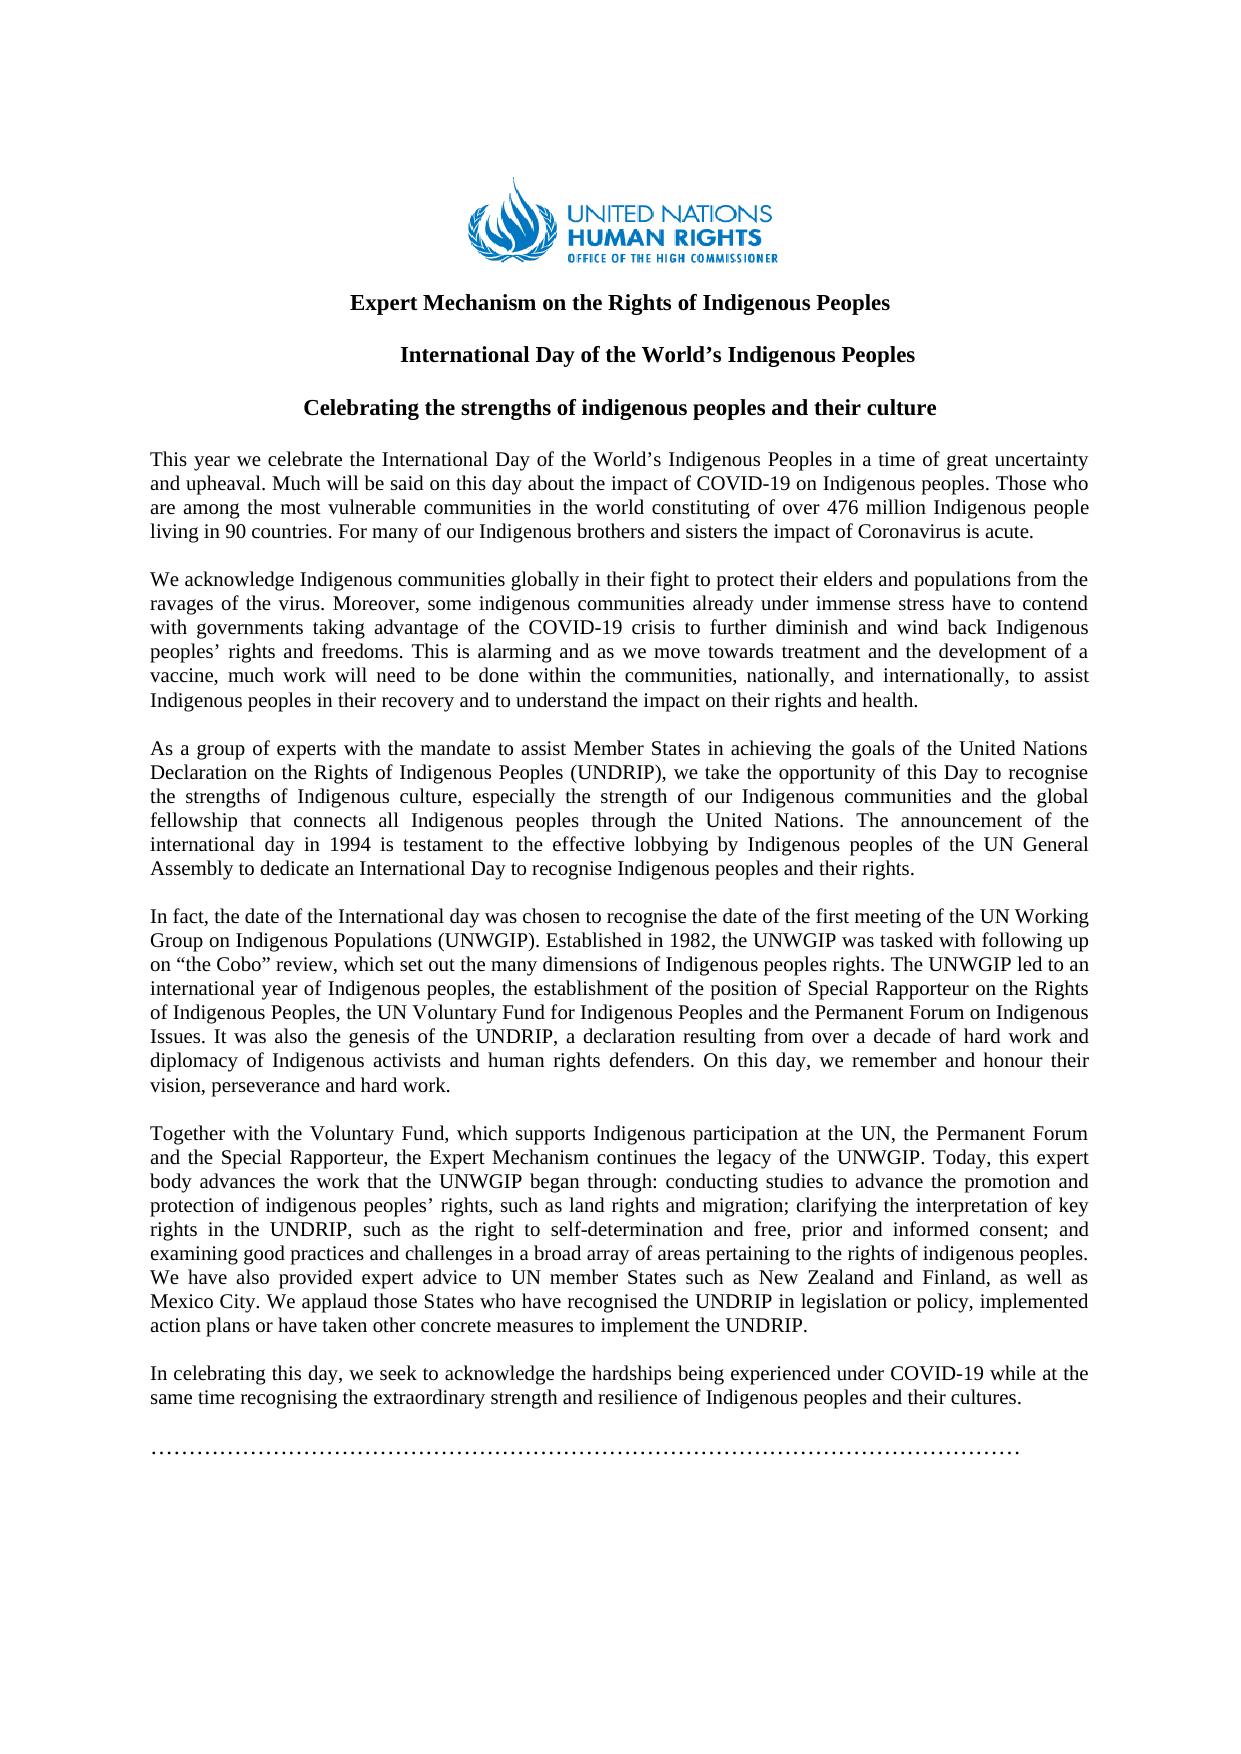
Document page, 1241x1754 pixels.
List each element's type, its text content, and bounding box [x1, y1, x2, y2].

text In fact, the date of the International day was chosen to recognise the date of the first meeting of the UN Working Group on Indigenous Populations (UNWGIP). Established in 1982, the UNWGIP was tasked with following up on “the Cobo” review, which set out the many dimensions of Indigenous peoples rights. The UNWGIP led to an international year of Indigenous peoples, the establishment of the position of Special Rapporteur on the Rights of Indigenous Peoples, the UN Voluntary Fund for Indigenous Peoples and the Permanent Forum on Indigenous Issues. It was also the genesis of the UNDRIP, a declaration resulting from over a decade of hard work and diplomacy of Indigenous activists and human rights defenders. On this day, we remember and honour their vision, perseverance and hard work. [150, 904, 1090, 1097]
text Celebrating the strengths of indigenous peoples and their culture [150, 394, 1090, 421]
text As a group of experts with the mandate to assist Member States in achieving the goals of the United Nations Declaration on the Rights of Indigenous Peoples (UNDRIP), we take the opportunity of this Day to recognise the strengths of Indigenous culture, especially the strength of our Indigenous communities and the global fellowship that connects all Indigenous peoples through the United Nations. The announcement of the international day in 1994 is testament to the effective lobbying by Indigenous peoples of the UN General Assembly to dedicate an International Day to recognise Indigenous peoples and their rights. [150, 736, 1090, 880]
text Expert Mechanism on the Rights of Indigenous Peoples [150, 289, 1090, 315]
text In celebrating this day, we seek to acknowledge the hardships being experienced under COVID-19 while at the same time recognising the extraordinary strength and resilience of Indigenous peoples and their cultures. [150, 1361, 1090, 1409]
text …………………………………………………………………………………………………… [150, 1433, 1090, 1460]
text This year we celebrate the International Day of the World’s Indigenous Peoples in a time of great uncertainty and upheaval. Much will be said on this day about the impact of COVID-19 on Indigenous peoples. Those who are among the most vulnerable communities in the world constituting of over 476 million Indigenous people living in 90 countries. For many of our Indigenous brothers and sisters the impact of Coronavirus is acute. [150, 447, 1090, 543]
text We acknowledge Indigenous communities globally in their fight to protect their elders and populations from the ravages of the virus. Moreover, some indigenous communities already under immense stress have to contend with governments taking advantage of the COVID-19 crisis to further diminish and wind back Indigenous peoples’ rights and freedoms. This is alarming and as we move towards treatment and the development of a vaccine, much work will need to be done within the communities, nationally, and internationally, to assist Indigenous peoples in their recovery and to understand the impact on their rights and health. [150, 567, 1090, 712]
text Together with the Voluntary Fund, which supports Indigenous participation at the UN, the Permanent Forum and the Special Rapporteur, the Expert Mechanism continues the legacy of the UNWGIP. Today, this expert body advances the work that the UNWGIP began through: conducting studies to advance the promotion and protection of indigenous peoples’ rights, such as land rights and migration; clarifying the interpretation of key rights in the UNDRIP, such as the right to self-determination and free, prior and informed consent; and examining good practices and challenges in a broad array of areas pertaining to the rights of indigenous peoples. We have also provided expert advice to UN member States such as New Zealand and Finland, as well as Mexico City. We applaud those States who have recognised the UNDRIP in legislation or policy, implemented action plans or have taken other concrete measures to implement the UNDRIP. [150, 1121, 1090, 1337]
text International Day of the World’s Indigenous Peoples [150, 341, 1090, 368]
picture [435, 150, 811, 289]
